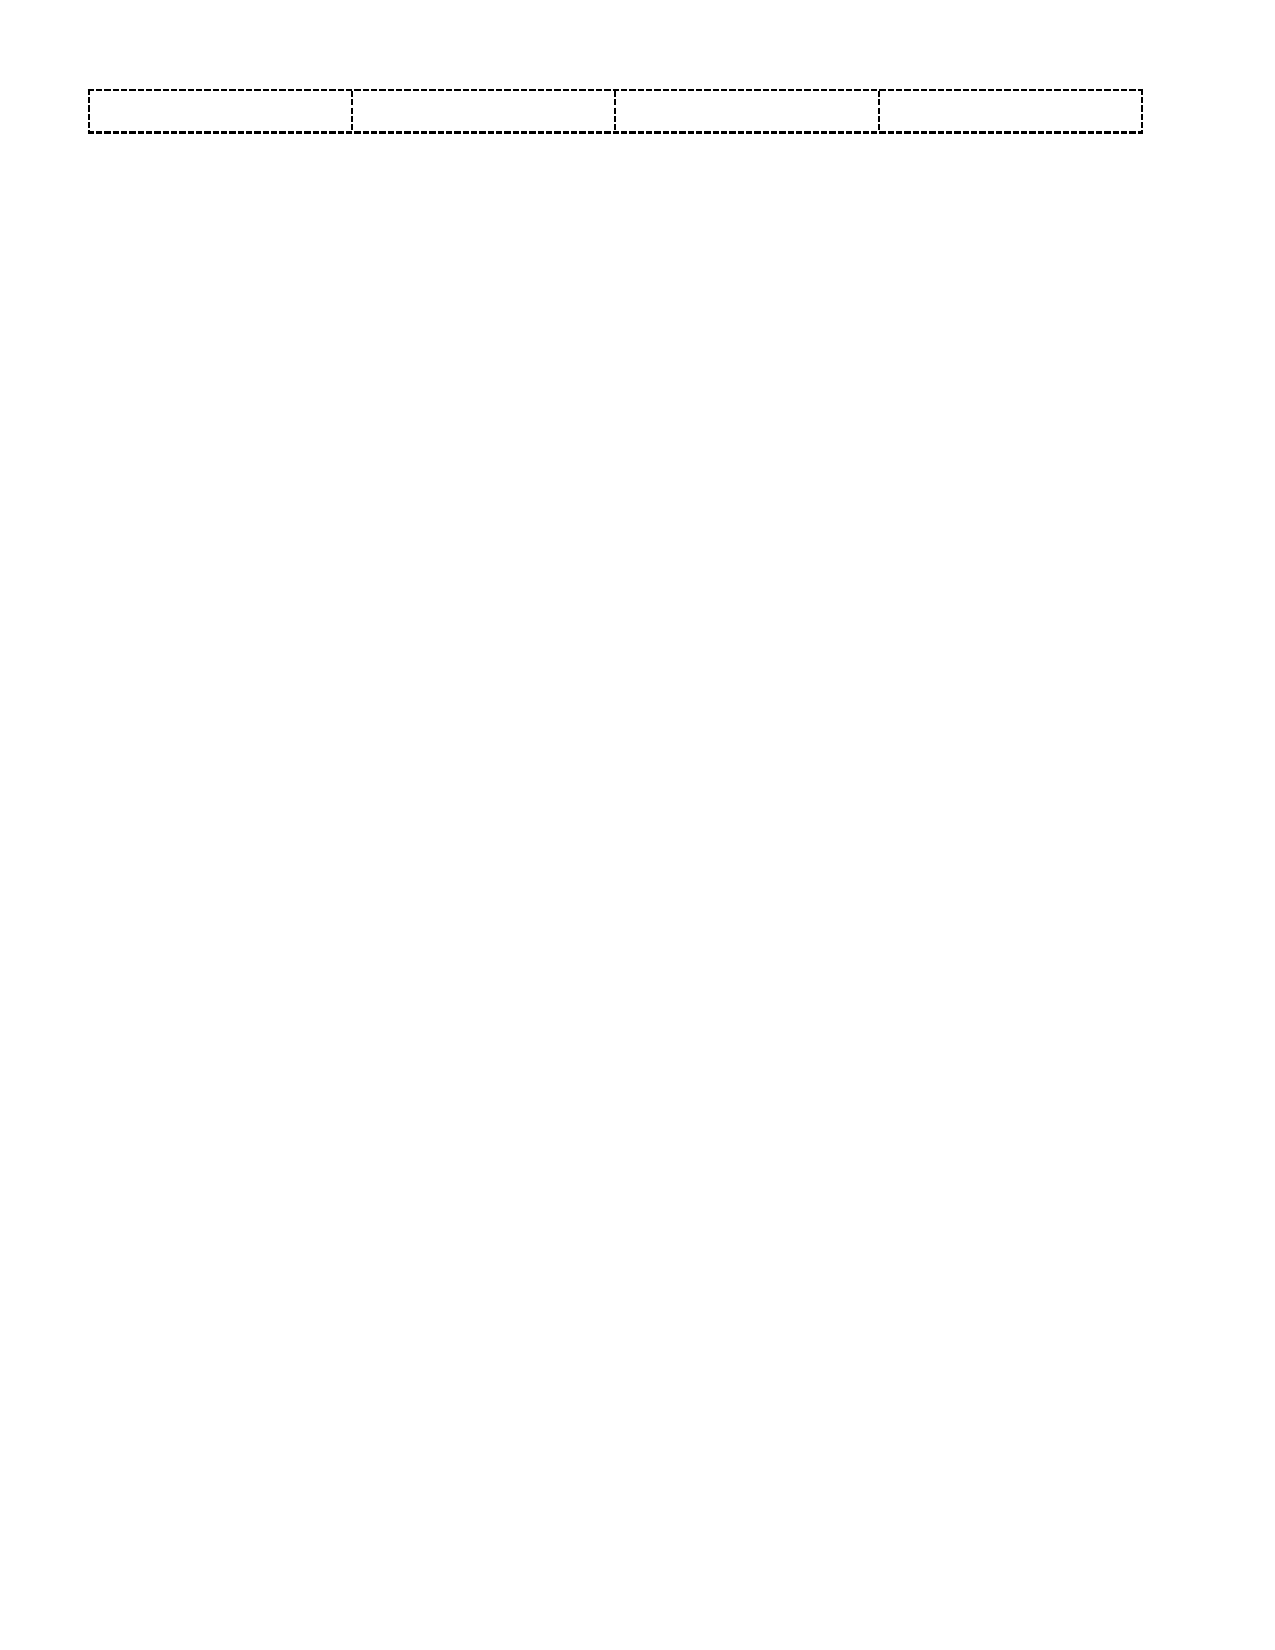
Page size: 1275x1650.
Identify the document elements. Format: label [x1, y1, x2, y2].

table_cell [879, 89, 1142, 131]
table_cell [615, 89, 879, 131]
table_cell [352, 89, 615, 131]
table_cell [89, 89, 352, 131]
